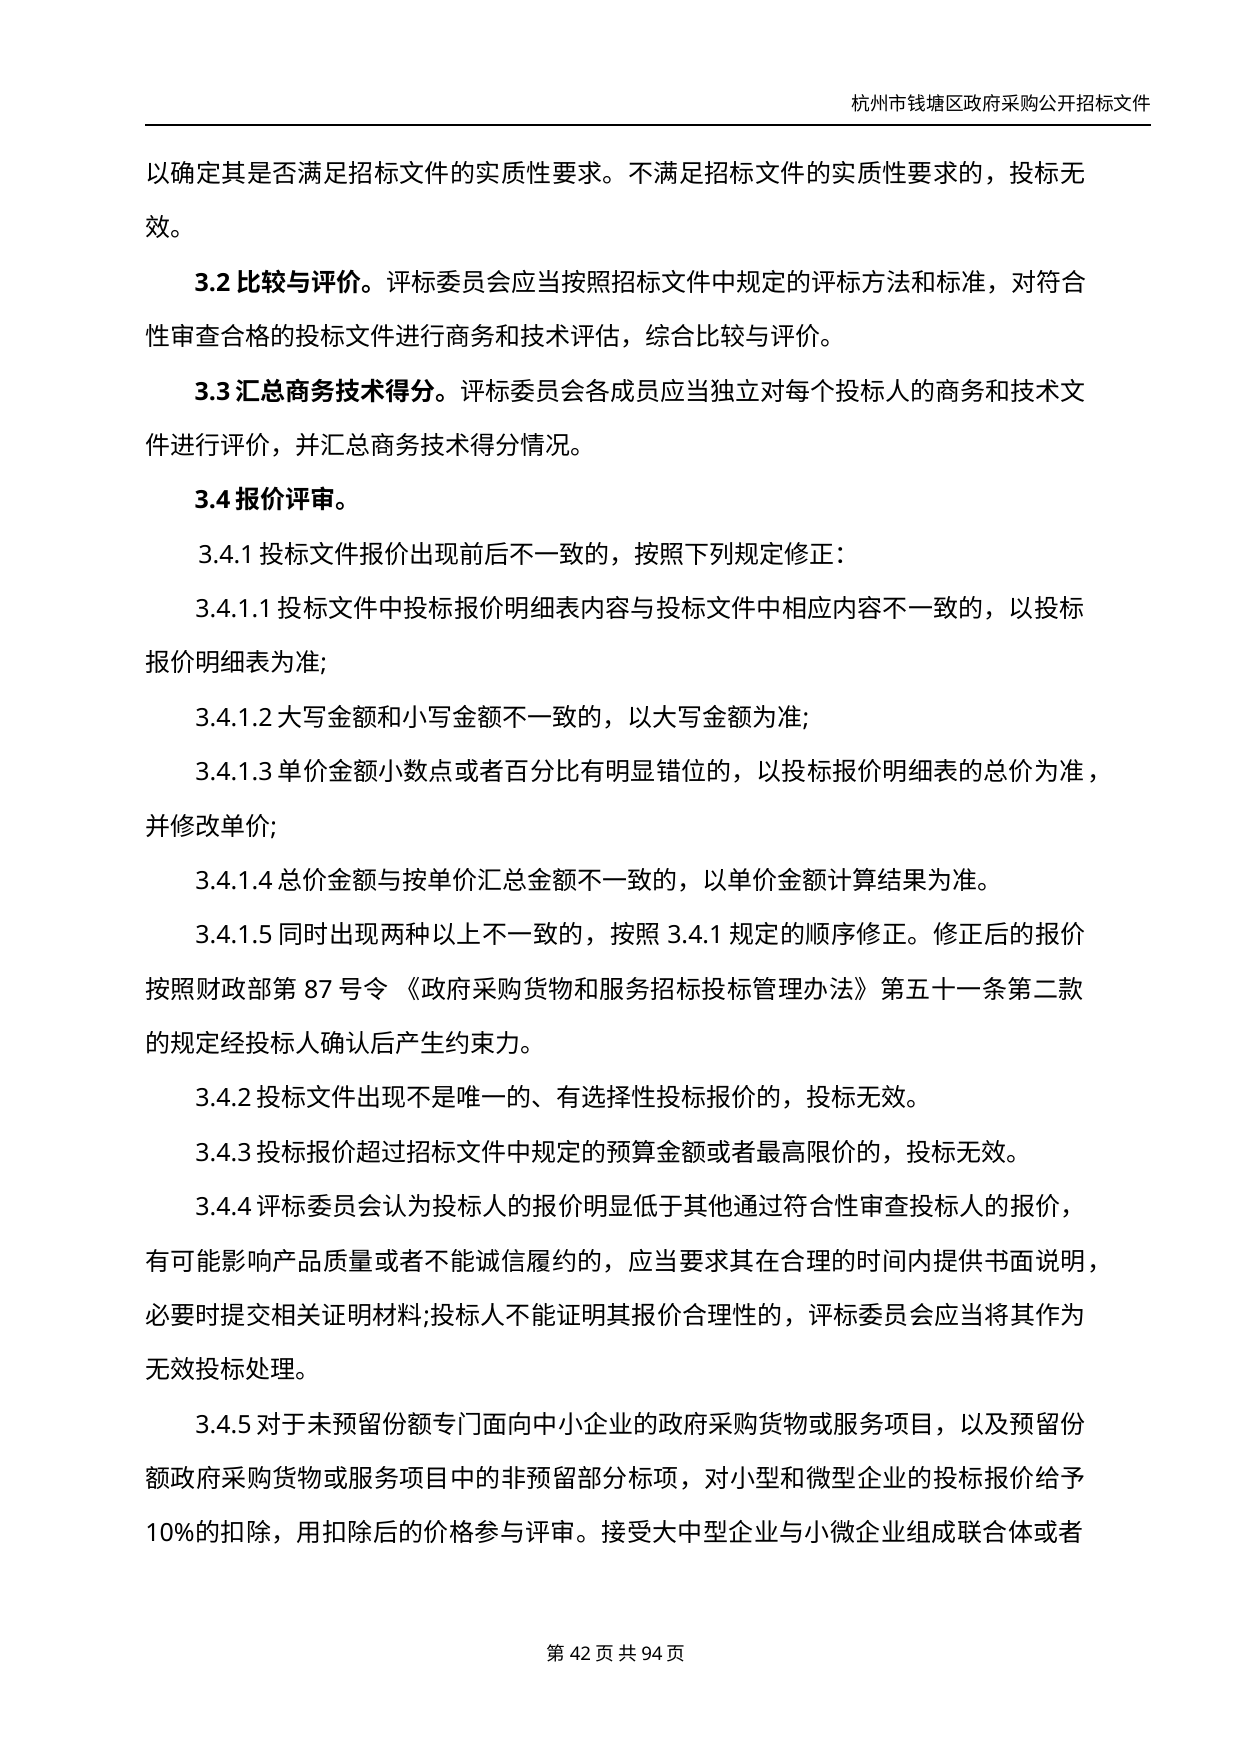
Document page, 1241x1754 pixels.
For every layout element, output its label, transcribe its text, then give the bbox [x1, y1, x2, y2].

text 3.4.3投标报价超过招标文件中规定的预算金额或者最高限价的，投标无效。 [145, 1132, 1087, 1168]
text 3.3汇总商务技术得分。评标委员会各成员应当独立对每个投标人的商务和技术文件进行评价，并汇总商务技术得分情况。 [145, 371, 1087, 462]
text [145, 153, 1087, 244]
text 3.4.1.1投标文件中投标报价明细表内容与投标文件中相应内容不一致的，以投标报价明细表为准; [145, 588, 1087, 679]
text 3.4.1.5同时出现两种以上不一致的，按照3.4.1规定的顺序修正。修正后的报价按照财政部第87号令 《政府采购货物和服务招标投标管理办法》第五十一条第二款的规定经投标人确认后产生约束力。 [145, 915, 1087, 1060]
text 3.4.4评标委员会认为投标人的报价明显低于其他通过符合性审查投标人的报价，有可能影响产品质量或者不能诚信履约的，应当要求其在合理的时间内提供书面说明，必要时提交相关证明材料;投标人不能证明其报价合理性的，评标委员会应当将其作为无效投标处理。 [145, 1187, 1087, 1386]
text 3.4.1.2大写金额和小写金额不一致的，以大写金额为准; [145, 697, 1087, 733]
text 3.4.1.3单价金额小数点或者百分比有明显错位的，以投标报价明细表的总价为准，并修改单价; [145, 752, 1087, 842]
text 3.4.2投标文件出现不是唯一的、有选择性投标报价的，投标无效。 [145, 1078, 1087, 1114]
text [145, 1404, 1087, 1549]
text 3.4报价评审。 [145, 480, 1087, 516]
text 3.2 比较与评价。评标委员会应当按照招标文件中规定的评标方法和标准，对符合性审查合格的投标文件进行商务和技术评估，综合比较与评价。 [145, 262, 1087, 353]
text 3.4.1投标文件报价出现前后不一致的，按照下列规定修正： [145, 534, 1087, 570]
text 3.4.1.4总价金额与按单价汇总金额不一致的，以单价金额计算结果为准。 [145, 860, 1087, 897]
